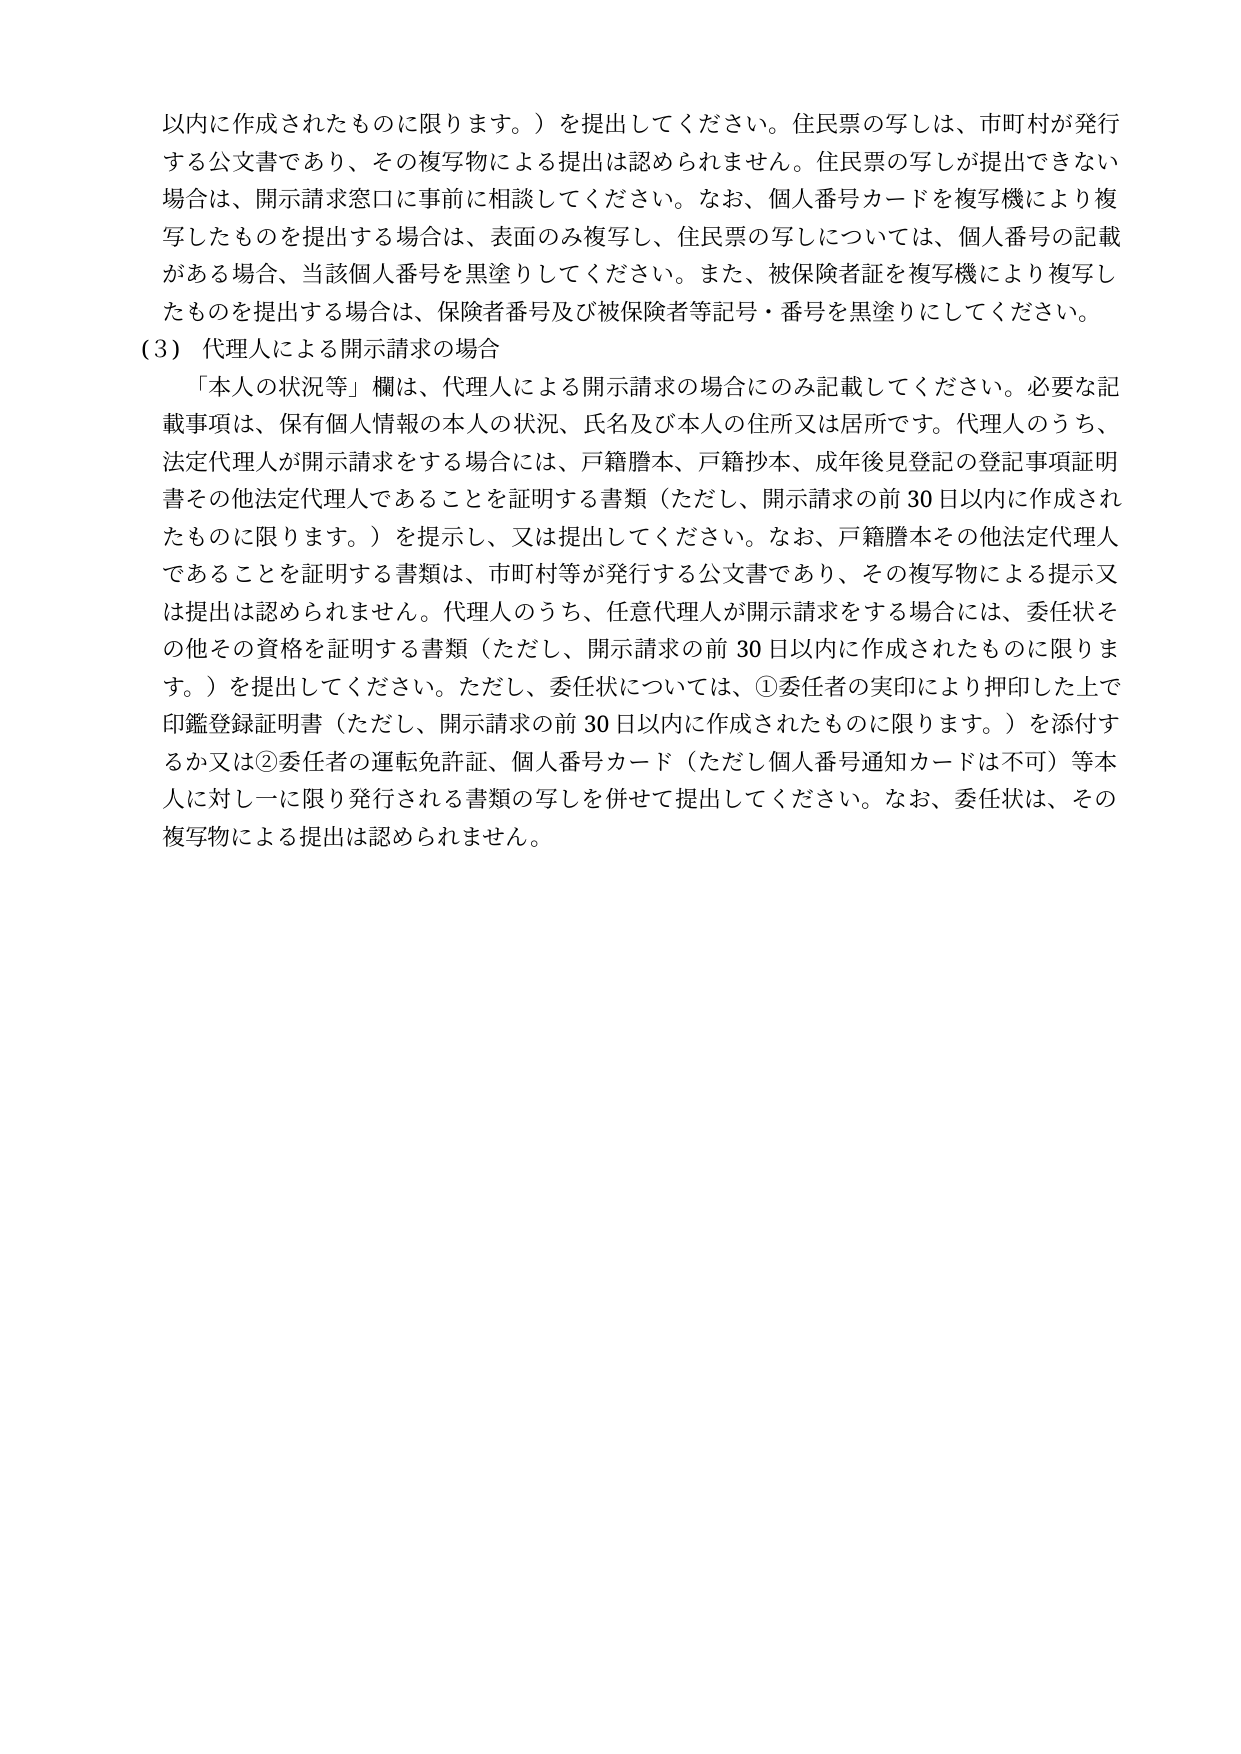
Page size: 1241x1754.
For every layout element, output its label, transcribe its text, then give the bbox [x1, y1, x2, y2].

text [162, 104, 1122, 329]
text 「本人の状況等」欄は、代理人による開示請求の場合にのみ記載してください。必要な記載事項は、保有個人情報の本人の状況、氏名及び本人の住所又は居所です。代理人のうち、法定代理人が開示請求をする場合には、戸籍謄本、戸籍抄本、成年後見登記の登記事項証明書その他法定代理人であることを証明する書類（ただし、開示請求の前30日以内に作成されたものに限ります。）を提示し、又は提出してください。なお、戸籍謄本その他法定代理人であることを証明する書類は、市町村等が発行する公文書であり、その複写物による提示又は提出は認められません。代理人のうち、任意代理人が開示請求をする場合には、委任状その他その資格を証明する書類（ただし、開示請求の前30日以内に作成されたものに限ります。）を提出してください。ただし、委任状については、①委任者の実印により押印した上で印鑑登録証明書（ただし、開示請求の前30日以内に作成されたものに限ります。）を添付するか又は②委任者の運転免許証、個人番号カード（ただし個人番号通知カードは不可）等本人に対し一に限り発行される書類の写しを併せて提出してください。なお、委任状は、その複写物による提出は認められません。 [162, 367, 1122, 854]
text (３) 代理人による開示請求の場合 [118, 329, 1122, 367]
